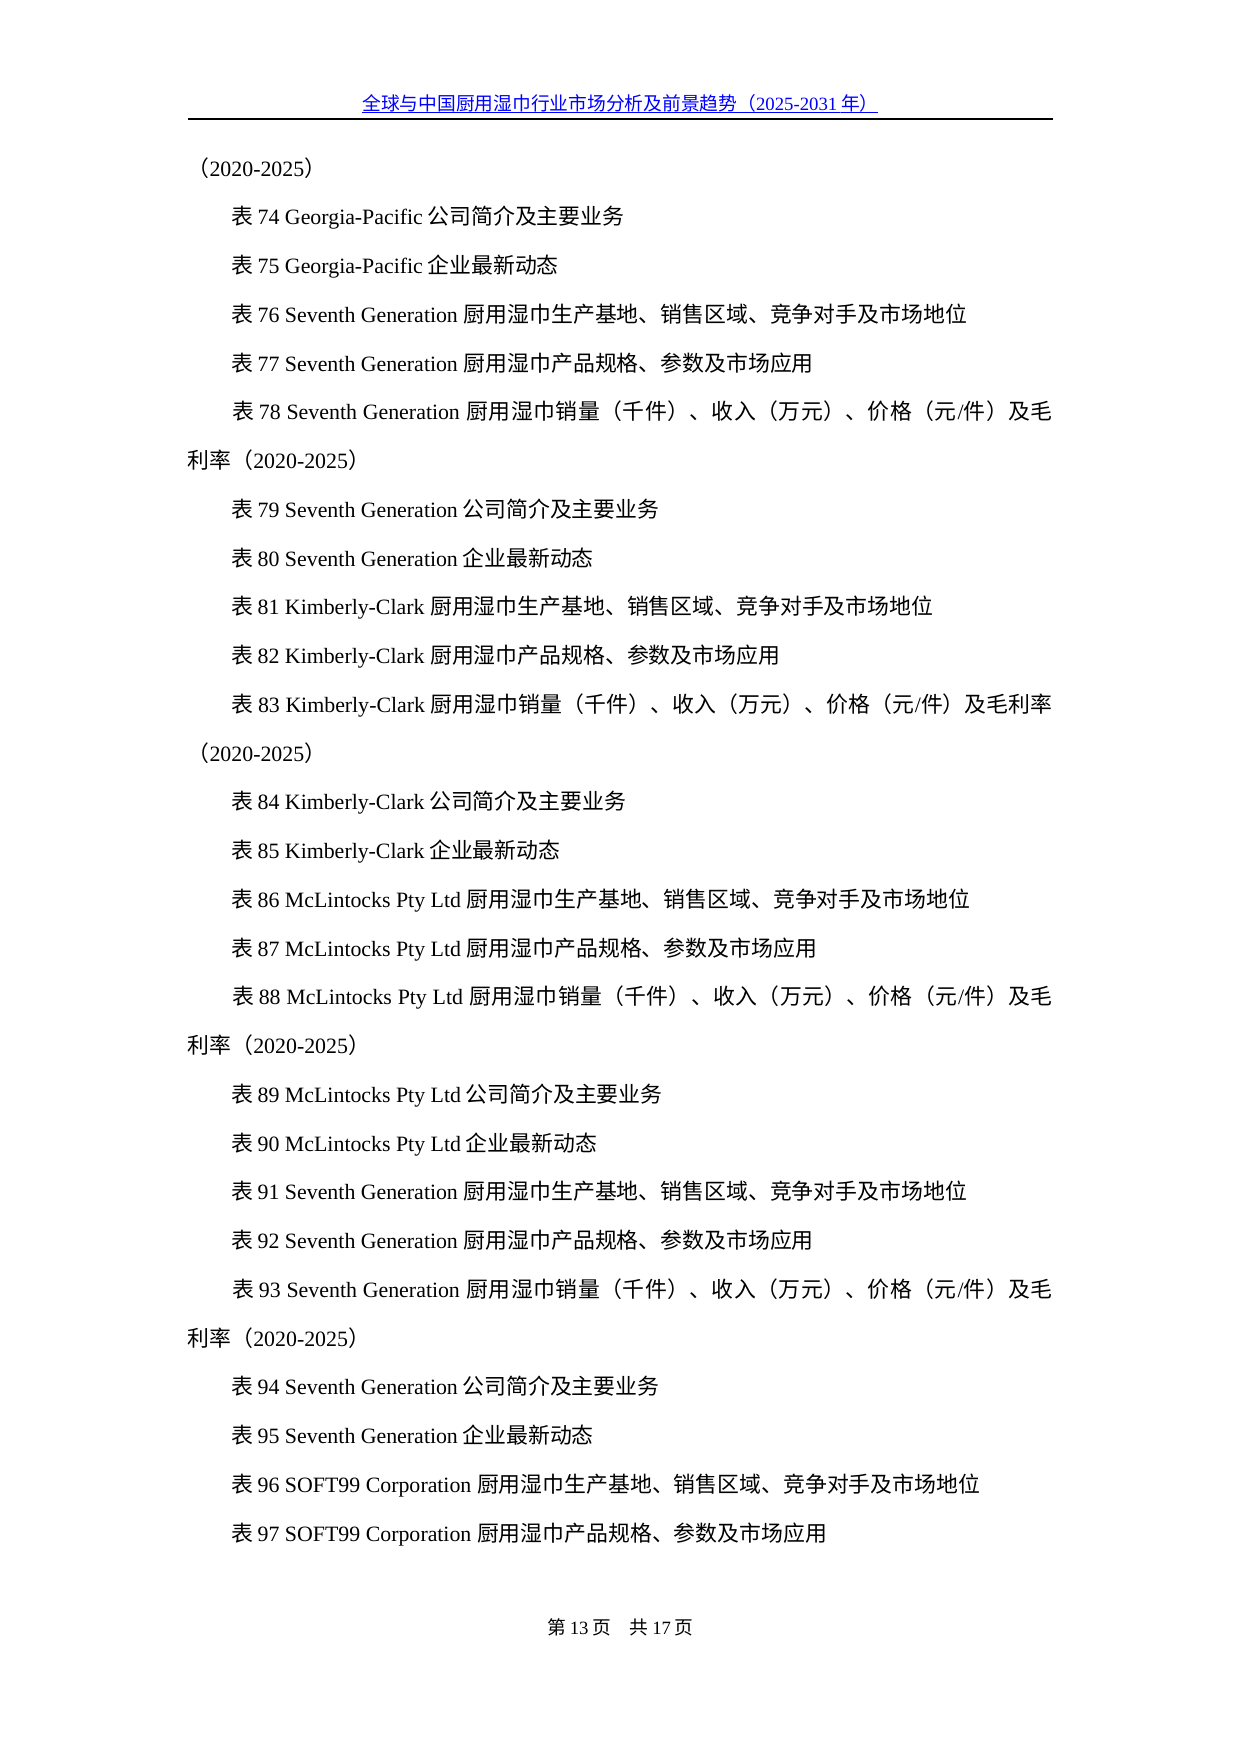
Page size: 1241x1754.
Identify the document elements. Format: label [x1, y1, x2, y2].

text [187, 150, 1053, 1548]
